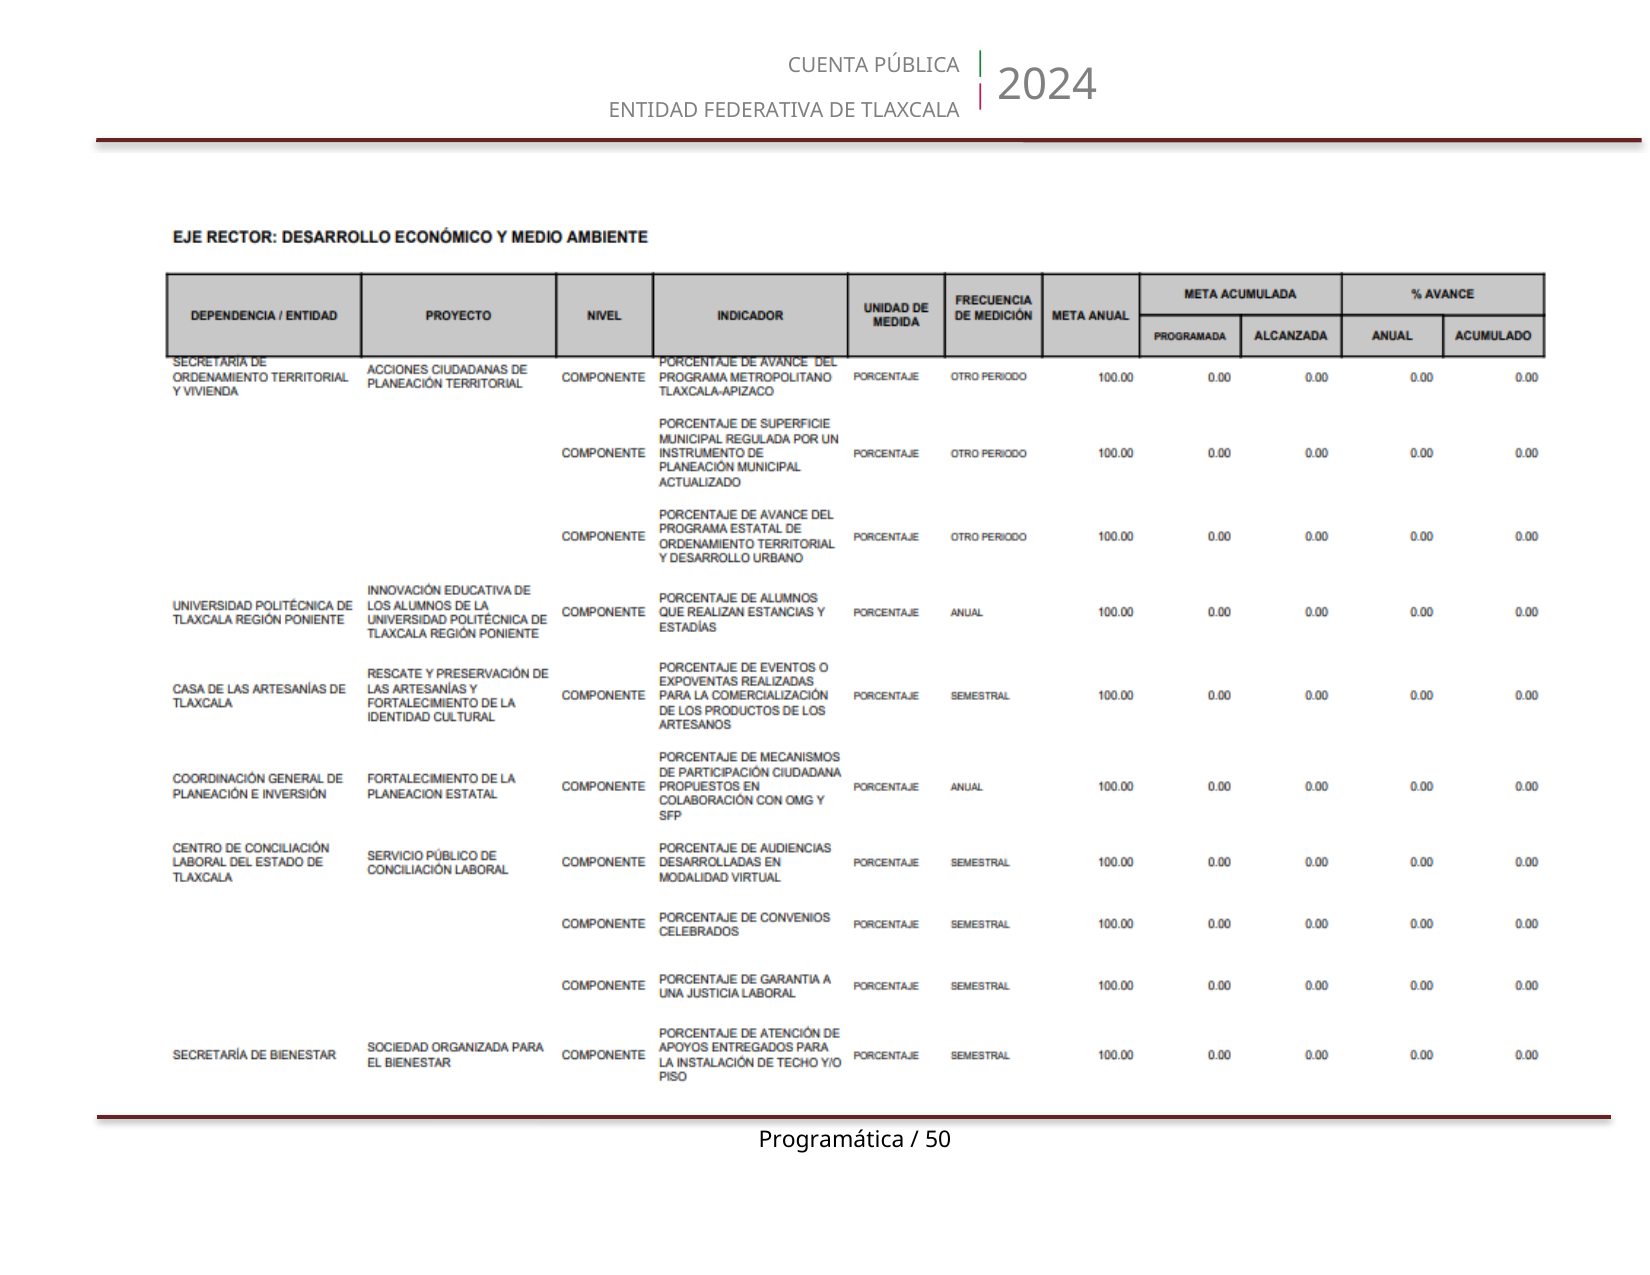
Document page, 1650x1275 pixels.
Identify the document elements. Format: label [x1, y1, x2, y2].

picture [159, 214, 1550, 1094]
picture [974, 41, 991, 113]
